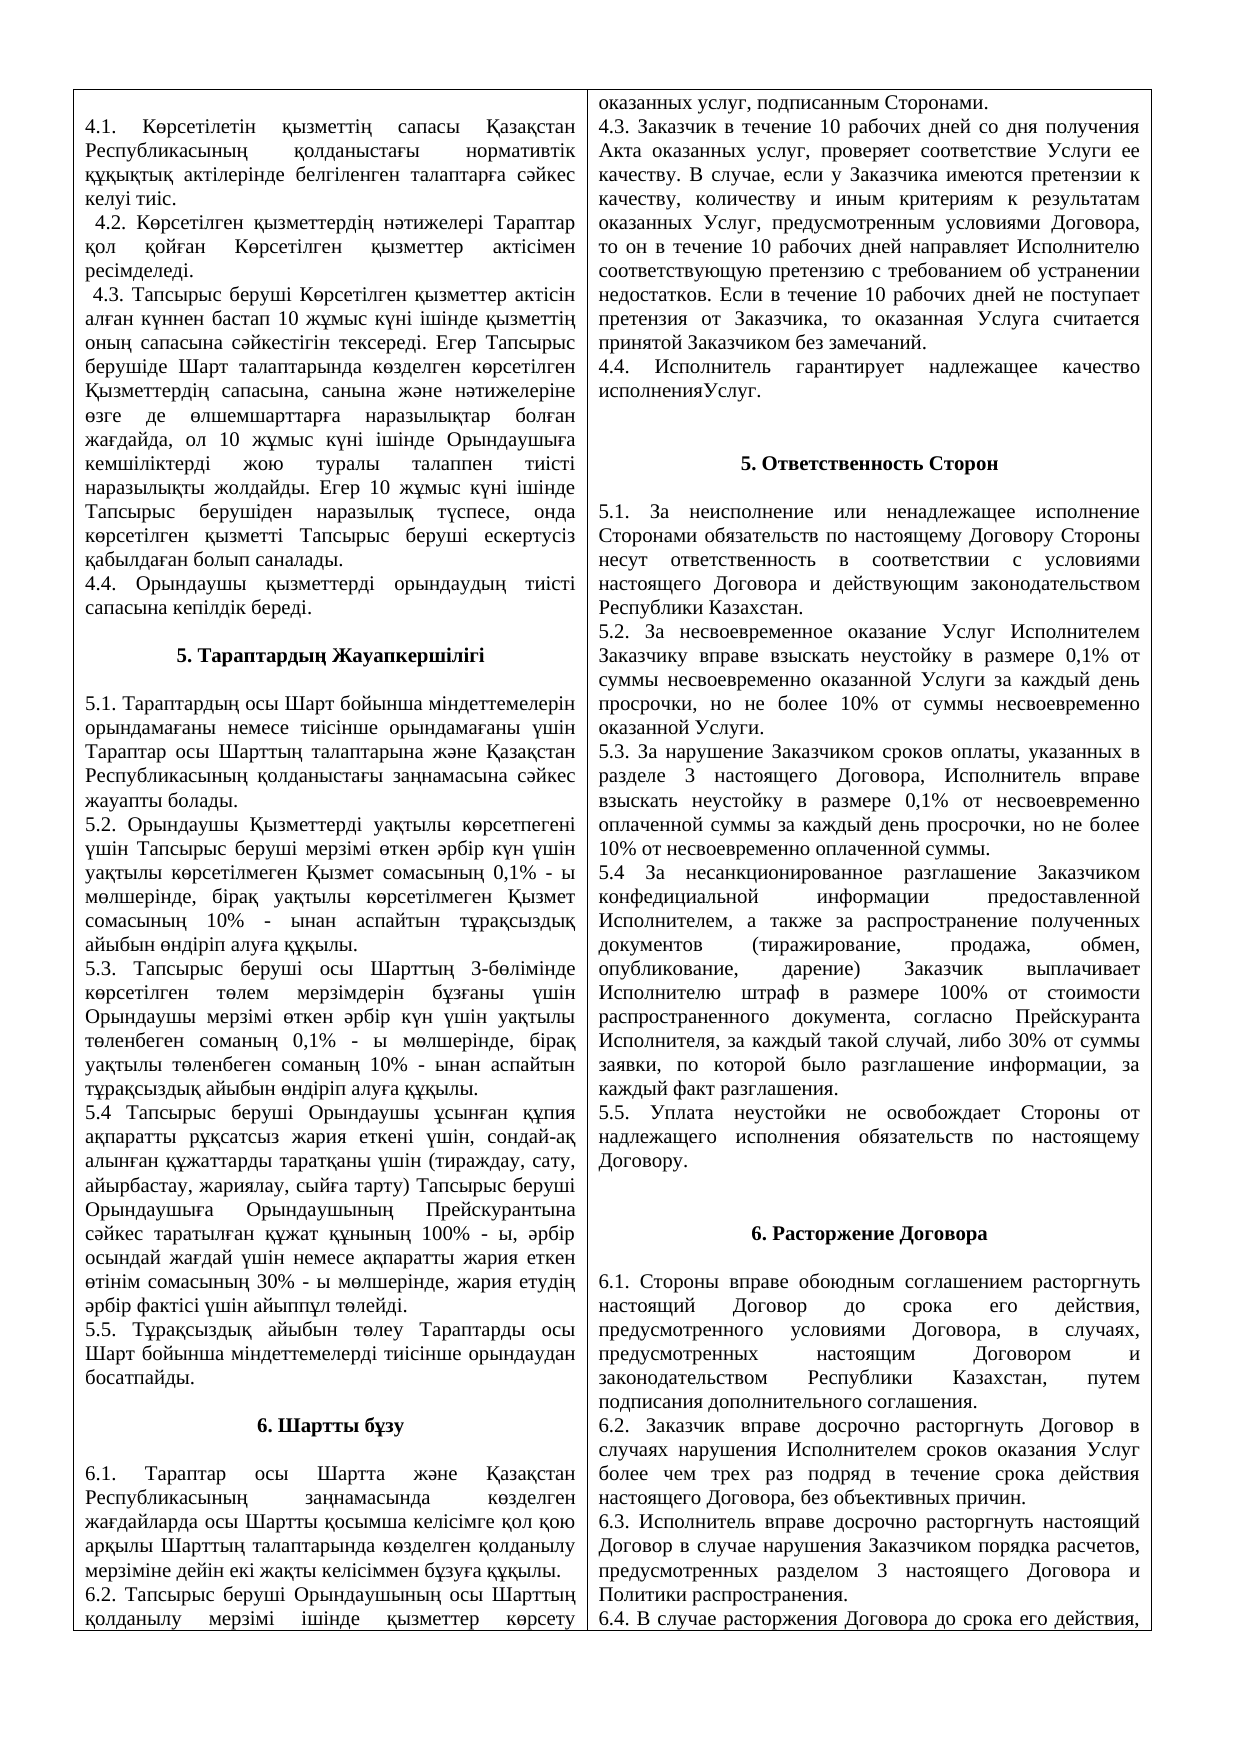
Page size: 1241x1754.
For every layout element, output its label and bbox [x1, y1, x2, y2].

table_header [74, 90, 587, 1630]
table_header [588, 90, 1151, 1630]
